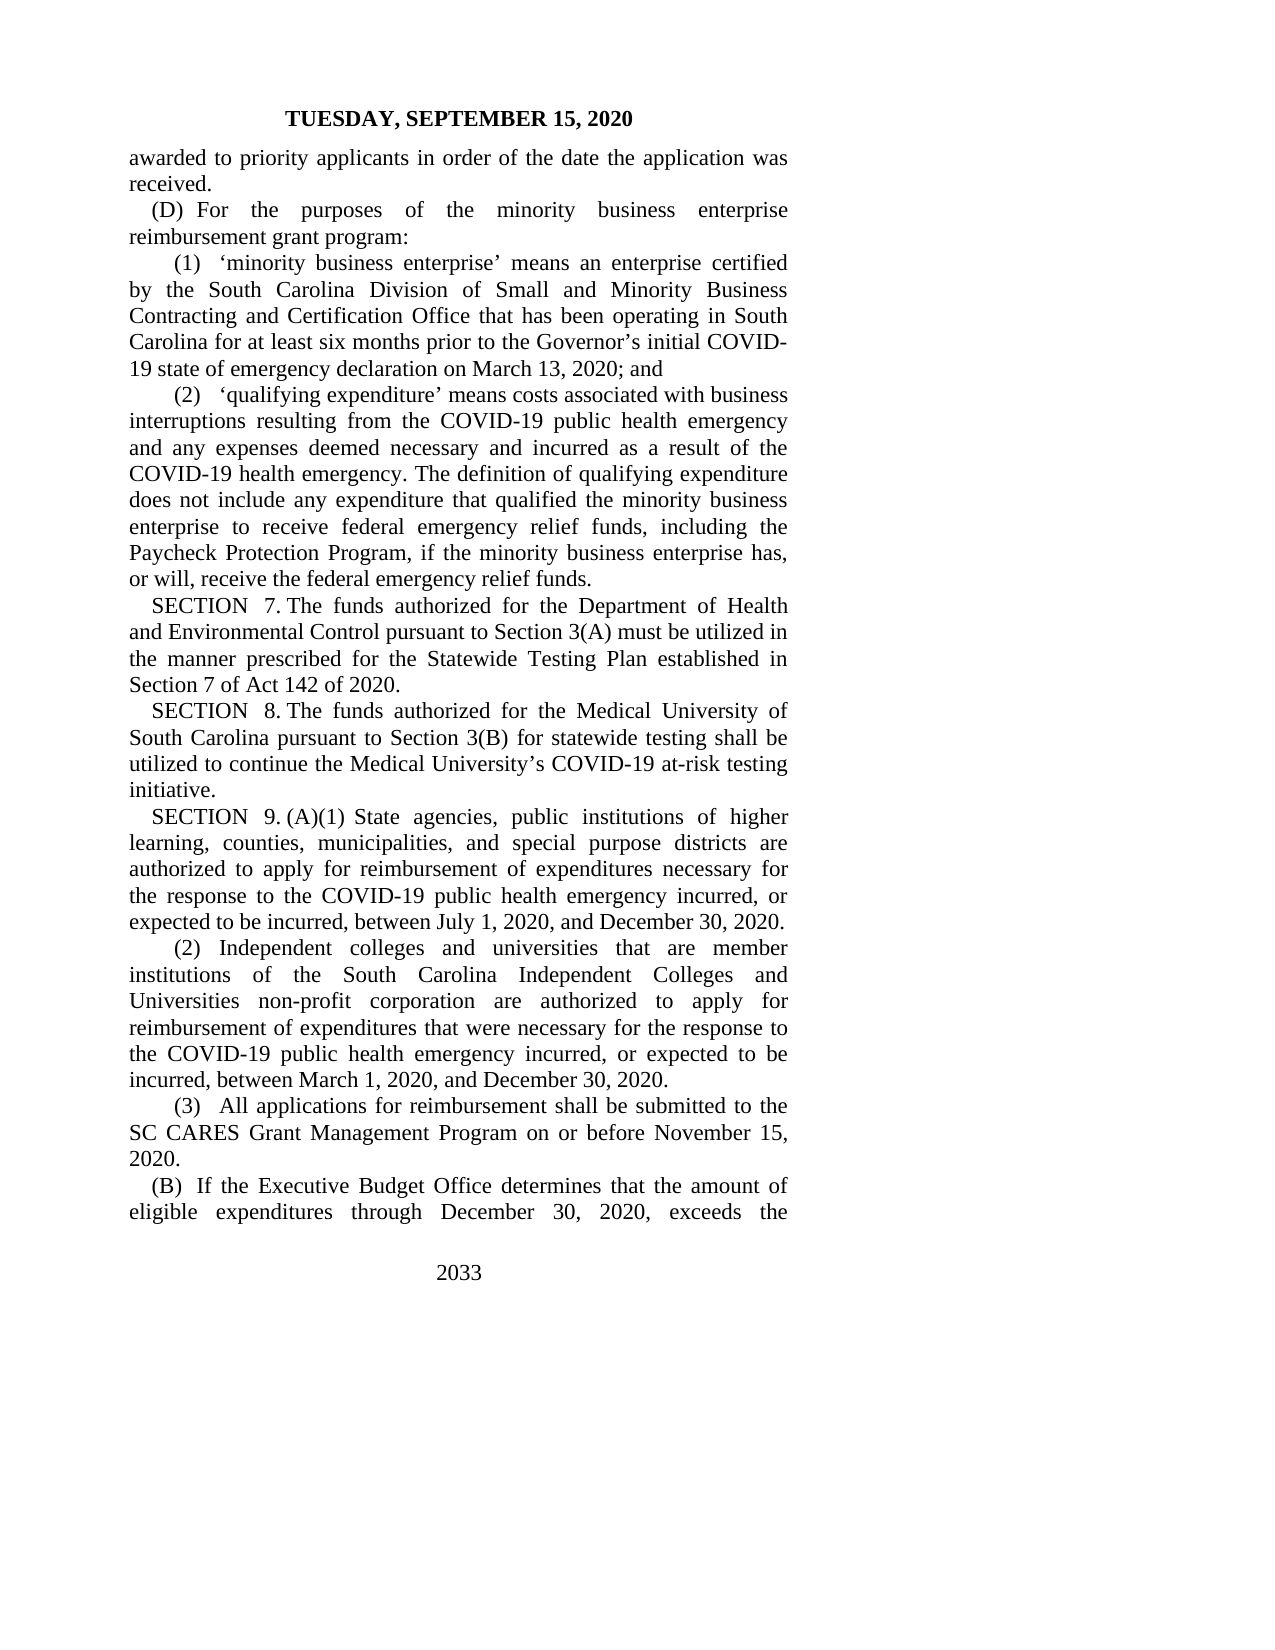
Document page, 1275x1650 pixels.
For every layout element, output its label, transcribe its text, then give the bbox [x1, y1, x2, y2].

text (2) ‘qualifying expenditure’ means costs associated with business interruptions resulting from the COVID-19 public health emergency and any expenses deemed necessary and incurred as a result of the COVID-19 health emergency. The definition of qualifying expenditure does not include any expenditure that qualified the minority business enterprise to receive federal emergency relief funds, including the Paycheck Protection Program, if the minority business enterprise has, or will, receive the federal emergency relief funds. [129, 381, 789, 592]
text (1) ‘minority business enterprise’ means an enterprise certified by the South Carolina Division of Small and Minority Business Contracting and Certification Office that has been operating in South Carolina for at least six months prior to the Governor’s initial COVID-19 state of emergency declaration on March 13, 2020; and [129, 249, 789, 381]
text SECTION 8. The funds authorized for the Medical University of South Carolina pursuant to Section 3(B) for statewide testing shall be utilized to continue the Medical University’s COVID-19 at-risk testing initiative. [129, 697, 789, 803]
text (D) For the purposes of the minority business enterprise reimbursement grant program: [129, 197, 789, 249]
text SECTION 7. The funds authorized for the Department of Health and Environmental Control pursuant to Section 3(A) must be utilized in the manner prescribed for the Statewide Testing Plan established in Section 7 of Act 142 of 2020. [129, 592, 789, 697]
text SECTION 9. (A)(1) State agencies, public institutions of higher learning, counties, municipalities, and special purpose districts are authorized to apply for reimbursement of expenditures necessary for the response to the COVID-19 public health emergency incurred, or expected to be incurred, between July 1, 2020, and December 30, 2020. [129, 803, 789, 934]
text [129, 1172, 789, 1224]
text (3) All applications for reimbursement shall be submitted to the SC CARES Grant Management Program on or before November 15, 2020. [129, 1093, 789, 1172]
text (2) Independent colleges and universities that are member institutions of the South Carolina Independent Colleges and Universities non-profit corporation are authorized to apply for reimbursement of expenditures that were necessary for the response to the COVID-19 public health emergency incurred, or expected to be incurred, between March 1, 2020, and December 30, 2020. [129, 934, 789, 1093]
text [129, 144, 789, 197]
